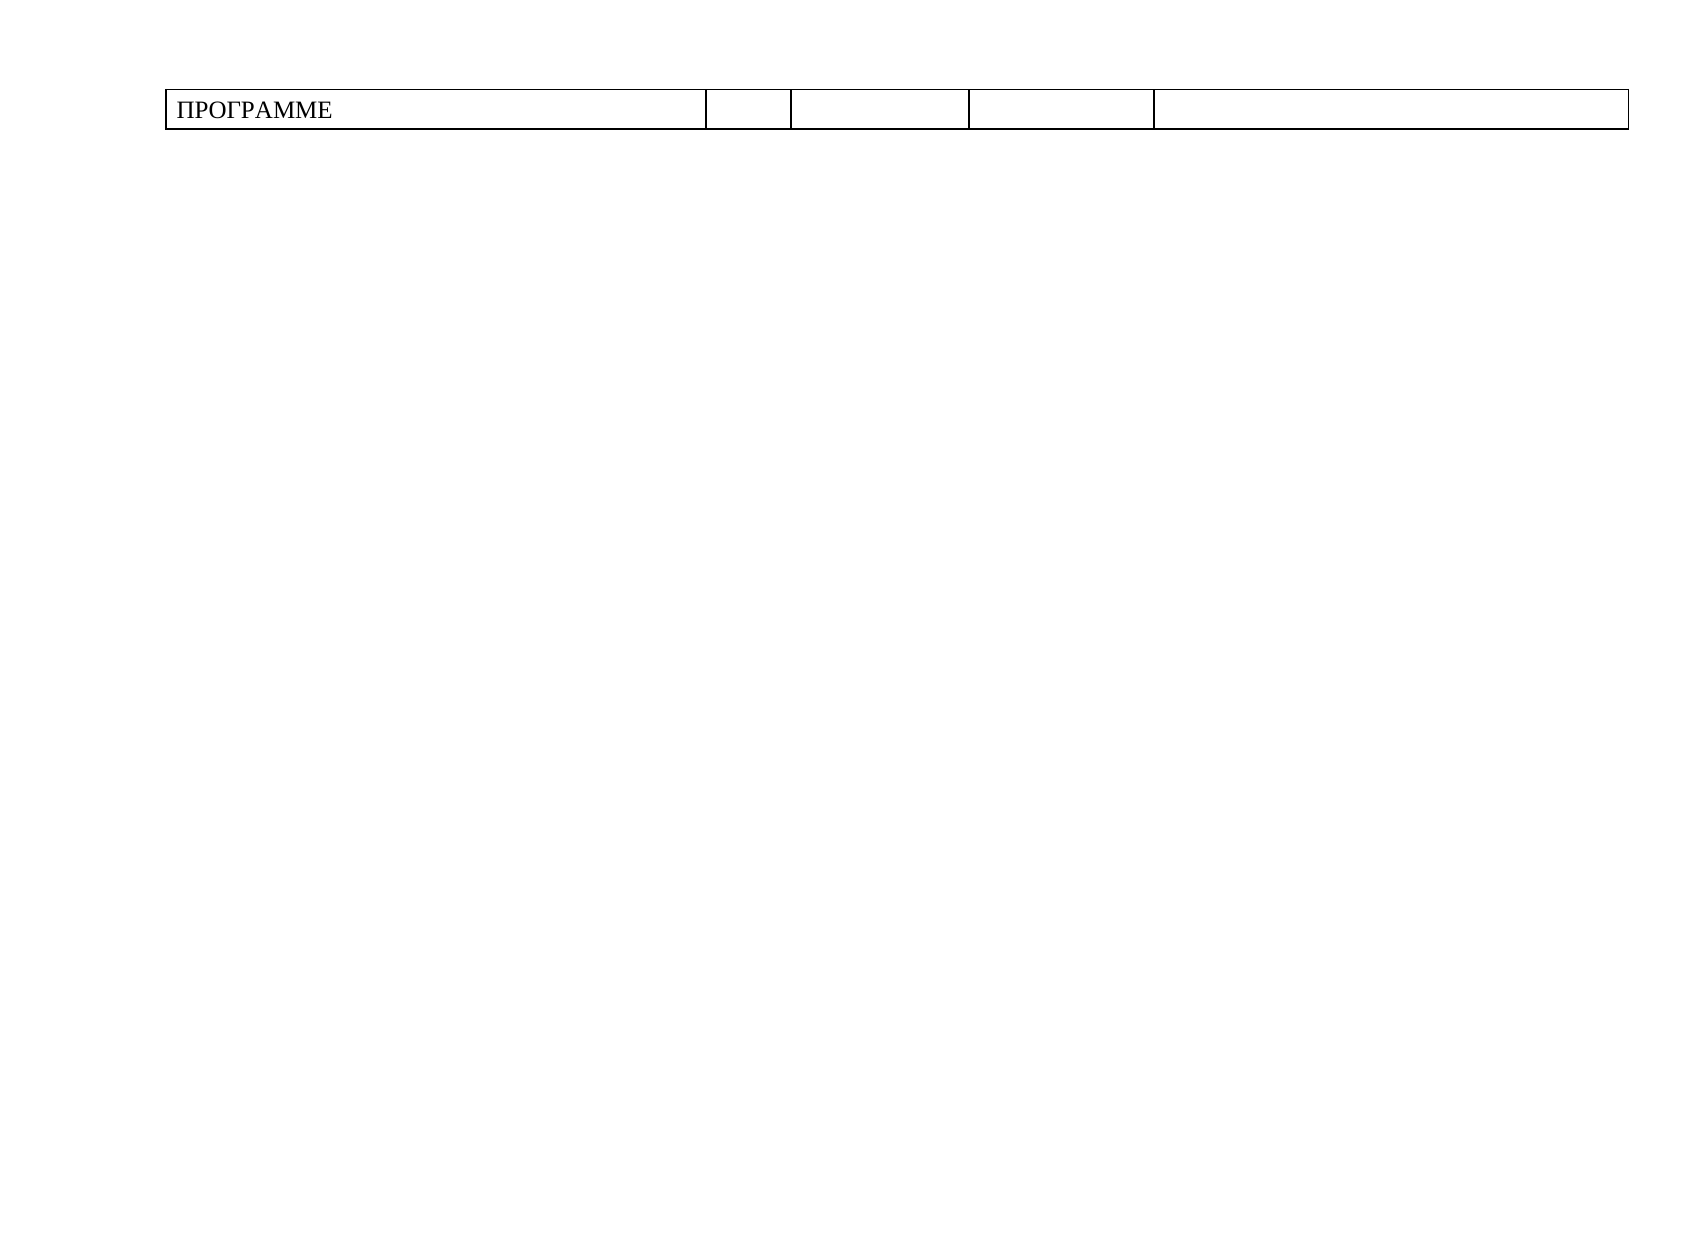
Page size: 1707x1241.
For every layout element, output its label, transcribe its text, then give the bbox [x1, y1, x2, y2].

table_cell 160 [707, 90, 790, 128]
table_cell 0 [792, 90, 968, 128]
table_cell 0 [970, 90, 1153, 128]
table_cell [1155, 90, 1628, 128]
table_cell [167, 90, 705, 128]
